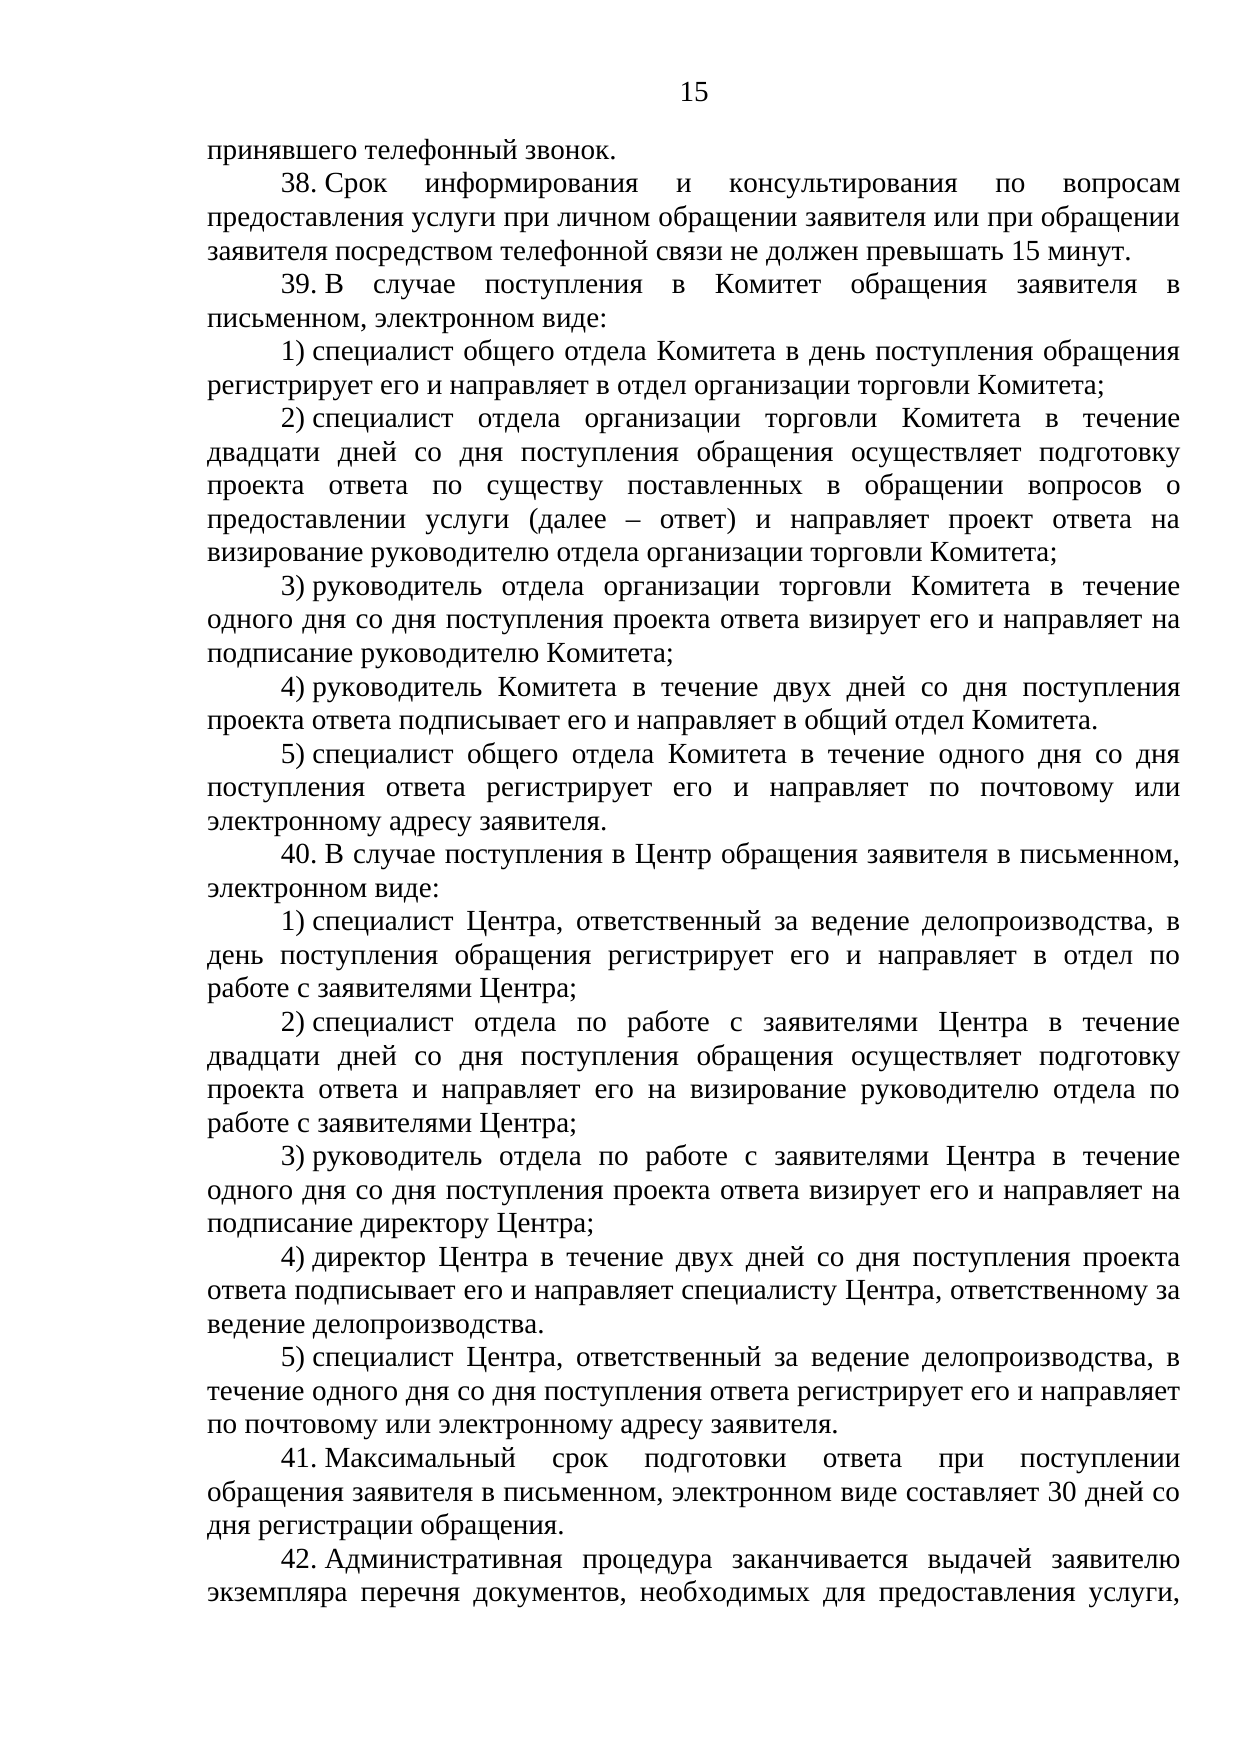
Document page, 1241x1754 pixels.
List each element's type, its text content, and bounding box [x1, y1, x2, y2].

text 5) специалист Центра, ответственный за ведение делопроизводства, в течение одного дня со дня поступления ответа регистрирует его и направляет по почтовому или электронному адресу заявителя. [207, 1339, 1181, 1440]
text 2) специалист отдела организации торговли Комитета в течение двадцати дней со дня поступления обращения осуществляет подготовку проекта ответа по существу поставленных в обращении вопросов о предоставлении услуги (далее – ответ) и направляет проект ответа на визирование руководителю отдела организации торговли Комитета; [207, 400, 1181, 568]
text 40. В случае поступления в Центр обращения заявителя в письменном, электронном виде: [207, 836, 1181, 903]
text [207, 132, 1181, 166]
text 3) руководитель отдела по работе с заявителями Центра в течение одного дня со дня поступления проекта ответа визирует его и направляет на подписание директору Центра; [207, 1138, 1181, 1239]
text 1) специалист Центра, ответственный за ведение делопроизводства, в день поступления обращения регистрирует его и направляет в отдел по работе с заявителями Центра; [207, 903, 1181, 1004]
text 5) специалист общего отдела Комитета в течение одного дня со дня поступления ответа регистрирует его и направляет по почтовому или электронному адресу заявителя. [207, 736, 1181, 836]
text 41. Максимальный срок подготовки ответа при поступлении обращения заявителя в письменном, электронном виде составляет 30 дней со дня регистрации обращения. [207, 1440, 1181, 1541]
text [207, 1541, 1181, 1608]
text 4) директор Центра в течение двух дней со дня поступления проекта ответа подписывает его и направляет специалисту Центра, ответственному за ведение делопроизводства. [207, 1239, 1181, 1339]
text 39. В случае поступления в Комитет обращения заявителя в письменном, электронном виде: [207, 266, 1181, 333]
text 3) руководитель отдела организации торговли Комитета в течение одного дня со дня поступления проекта ответа визирует его и направляет на подписание руководителю Комитета; [207, 568, 1181, 669]
text 38. Срок информирования и консультирования по вопросам предоставления услуги при личном обращении заявителя или при обращении заявителя посредством телефонной связи не должен превышать 15 минут. [207, 166, 1181, 266]
text 2) специалист отдела по работе с заявителями Центра в течение двадцати дней со дня поступления обращения осуществляет подготовку проекта ответа и направляет его на визирование руководителю отдела по работе с заявителями Центра; [207, 1004, 1181, 1138]
text 4) руководитель Комитета в течение двух дней со дня поступления проекта ответа подписывает его и направляет в общий отдел Комитета. [207, 669, 1181, 736]
text 1) специалист общего отдела Комитета в день поступления обращения регистрирует его и направляет в отдел организации торговли Комитета; [207, 333, 1181, 400]
